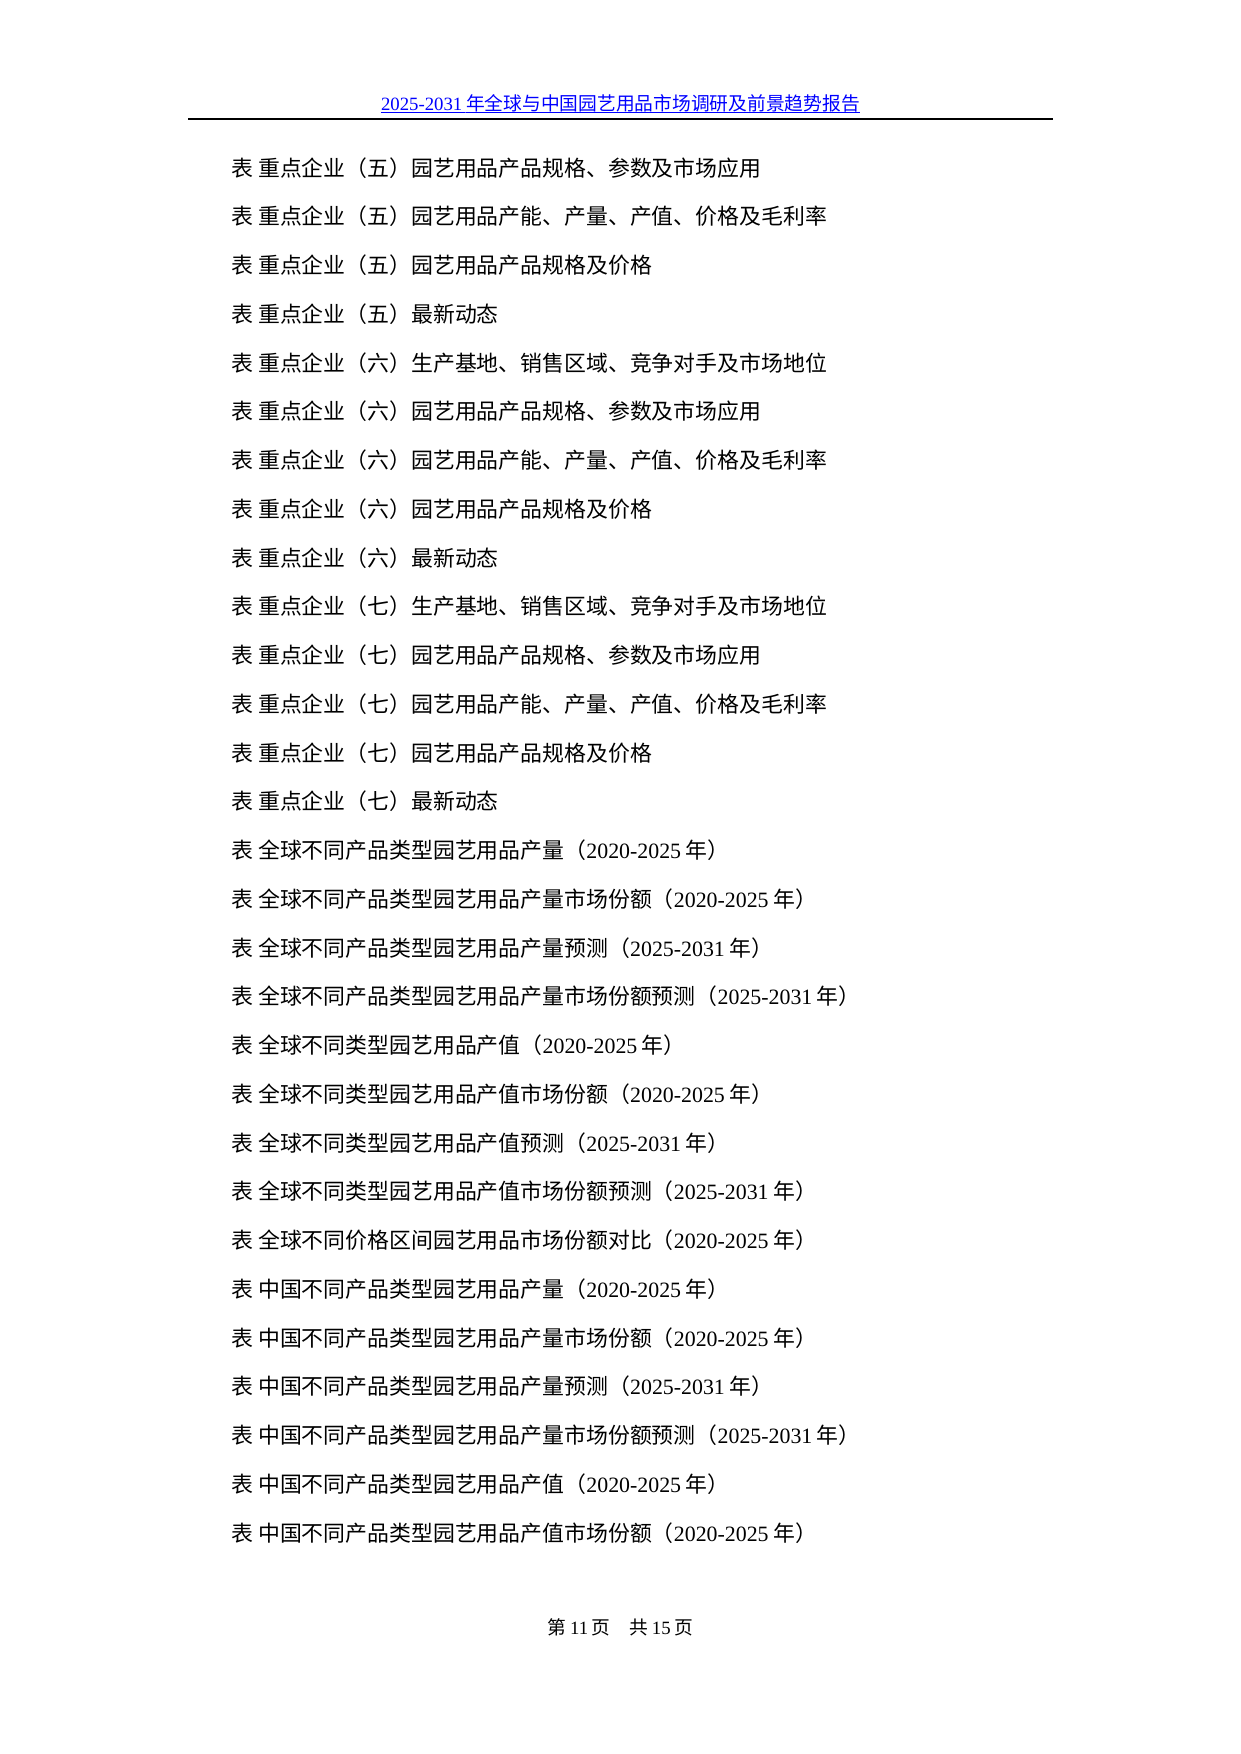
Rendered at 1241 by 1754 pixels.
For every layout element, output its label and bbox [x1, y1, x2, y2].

text [187, 150, 1053, 1548]
